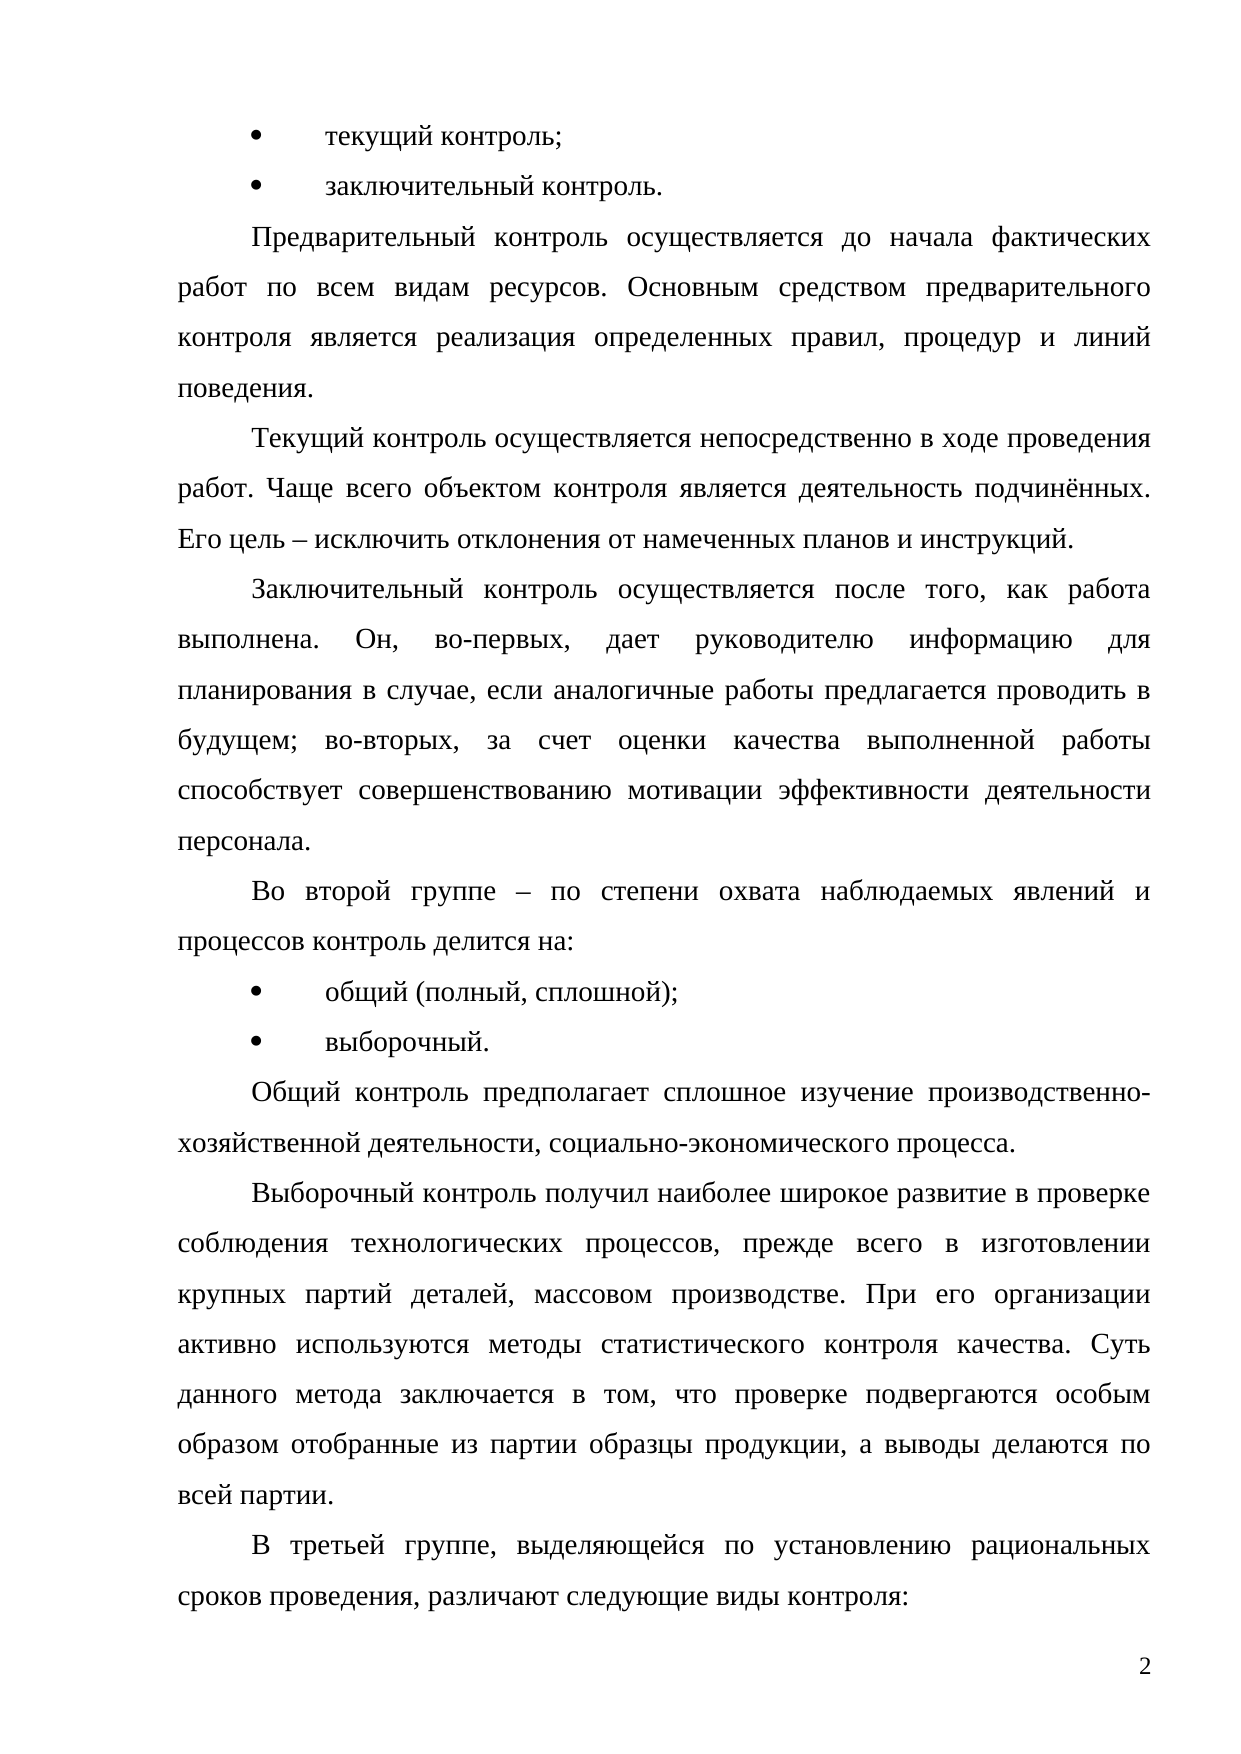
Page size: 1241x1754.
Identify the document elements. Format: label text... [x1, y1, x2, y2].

text В третьей группе, выделяющейся по установлению рациональных сроков проведения, различают следующие виды контроля: [177, 1527, 1152, 1611]
list заключительный контроль. [177, 168, 1152, 202]
text Заключительный контроль осуществляется после того, как работа выполнена. Он, во-первых, дает руководителю информацию для планирования в случае, если аналогичные работы предлагается проводить в будущем; во-вторых, за счет оценки качества выполненной работы способствует совершенствованию мотивации эффективности деятельности персонала. [177, 571, 1152, 856]
text Предварительный контроль осуществляется до начала фактических работ по всем видам ресурсов. Основным средством предварительного контроля является реализация определенных правил, процедур и линий поведения. [177, 219, 1152, 403]
list выборочный. [177, 1024, 1152, 1058]
text Выборочный контроль получил наиболее широкое развитие в проверке соблюдения технологических процессов, прежде всего в изготовлении крупных партий деталей, массовом производстве. При его организации активно используются методы статистического контроля качества. Суть данного метода заключается в том, что проверке подвергаются особым образом отобранные из партии образцы продукции, а выводы делаются по всей партии. [177, 1175, 1152, 1511]
text Общий контроль предполагает сплошное изучение производственно-хозяйственной деятельности, социально-экономического процесса. [177, 1074, 1152, 1158]
list общий (полный, сплошной); [177, 974, 1152, 1007]
list текущий контроль; [177, 118, 1152, 152]
text Во второй группе – по степени охвата наблюдаемых явлений и процессов контроль делится на: [177, 873, 1152, 957]
text Текущий контроль осуществляется непосредственно в ходе проведения работ. Чаще всего объектом контроля является деятельность подчинённых. Его цель – исключить отклонения от намеченных планов и инструкций. [177, 420, 1152, 554]
